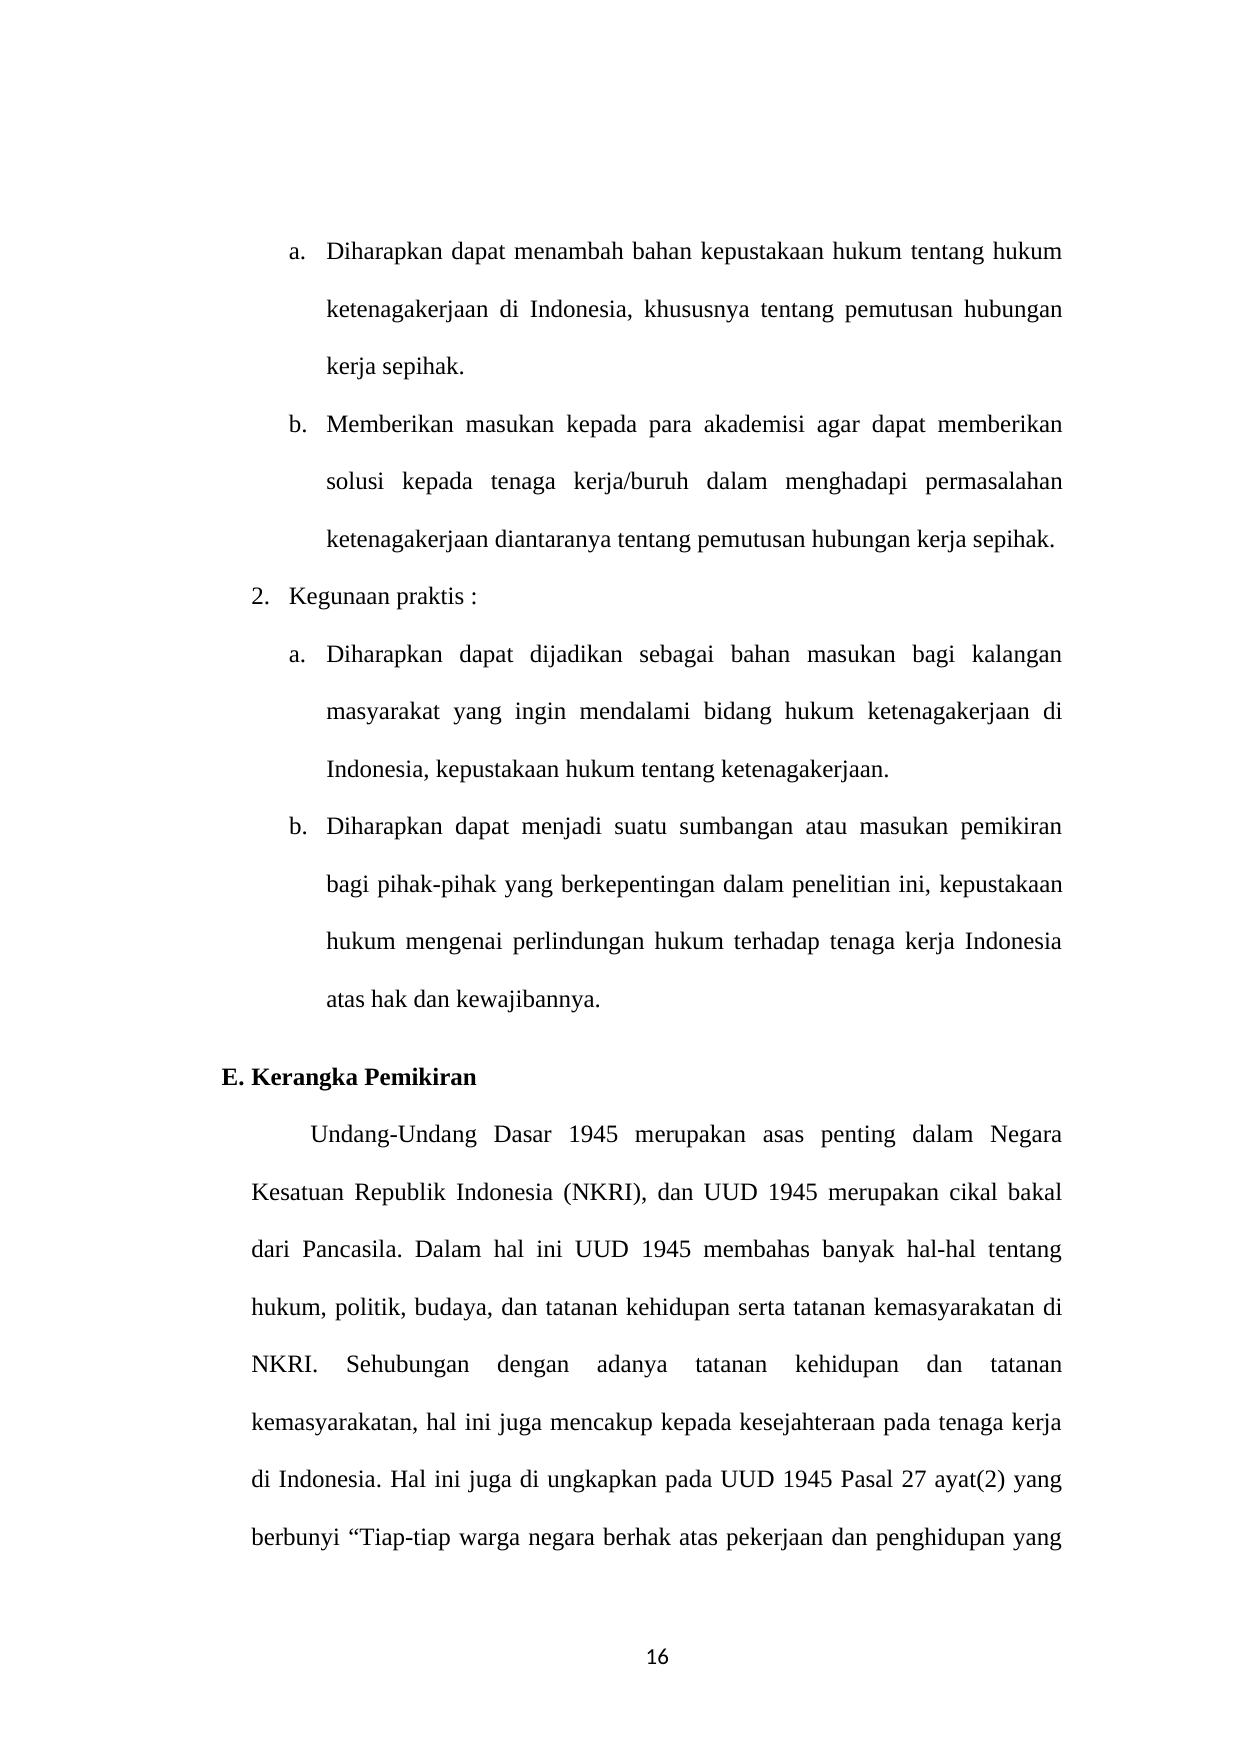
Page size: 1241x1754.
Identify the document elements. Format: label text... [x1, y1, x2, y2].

list Kegunaan praktis : [251, 581, 1063, 610]
list Diharapkan dapat dijadikan sebagai bahan masukan bagi kalangan masyarakat yang ingin mendalami bidang hukum ketenagakerjaan di Indonesia, kepustakaan hukum tentang ketenagakerjaan. [288, 639, 1063, 782]
list Diharapkan dapat menambah bahan kepustakaan hukum tentang hukum ketenagakerjaan di Indonesia, khususnya tentang pemutusan hubungan kerja sepihak. [288, 236, 1063, 380]
list Diharapkan dapat menjadi suatu sumbangan atau masukan pemikiran bagi pihak-pihak yang berkepentingan dalam penelitian ini, kepustakaan hukum mengenai perlindungan hukum terhadap tenaga kerja Indonesia atas hak dan kewajibannya. [289, 811, 1063, 1012]
list Kerangka Pemikiran [221, 1062, 1063, 1091]
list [251, 1119, 1063, 1551]
list Memberikan masukan kepada para akademisi agar dapat memberikan solusi kepada tenaga kerja/buruh dalam menghadapi permasalahan ketenagakerjaan diantaranya tentang pemutusan hubungan kerja sepihak. [288, 409, 1063, 552]
